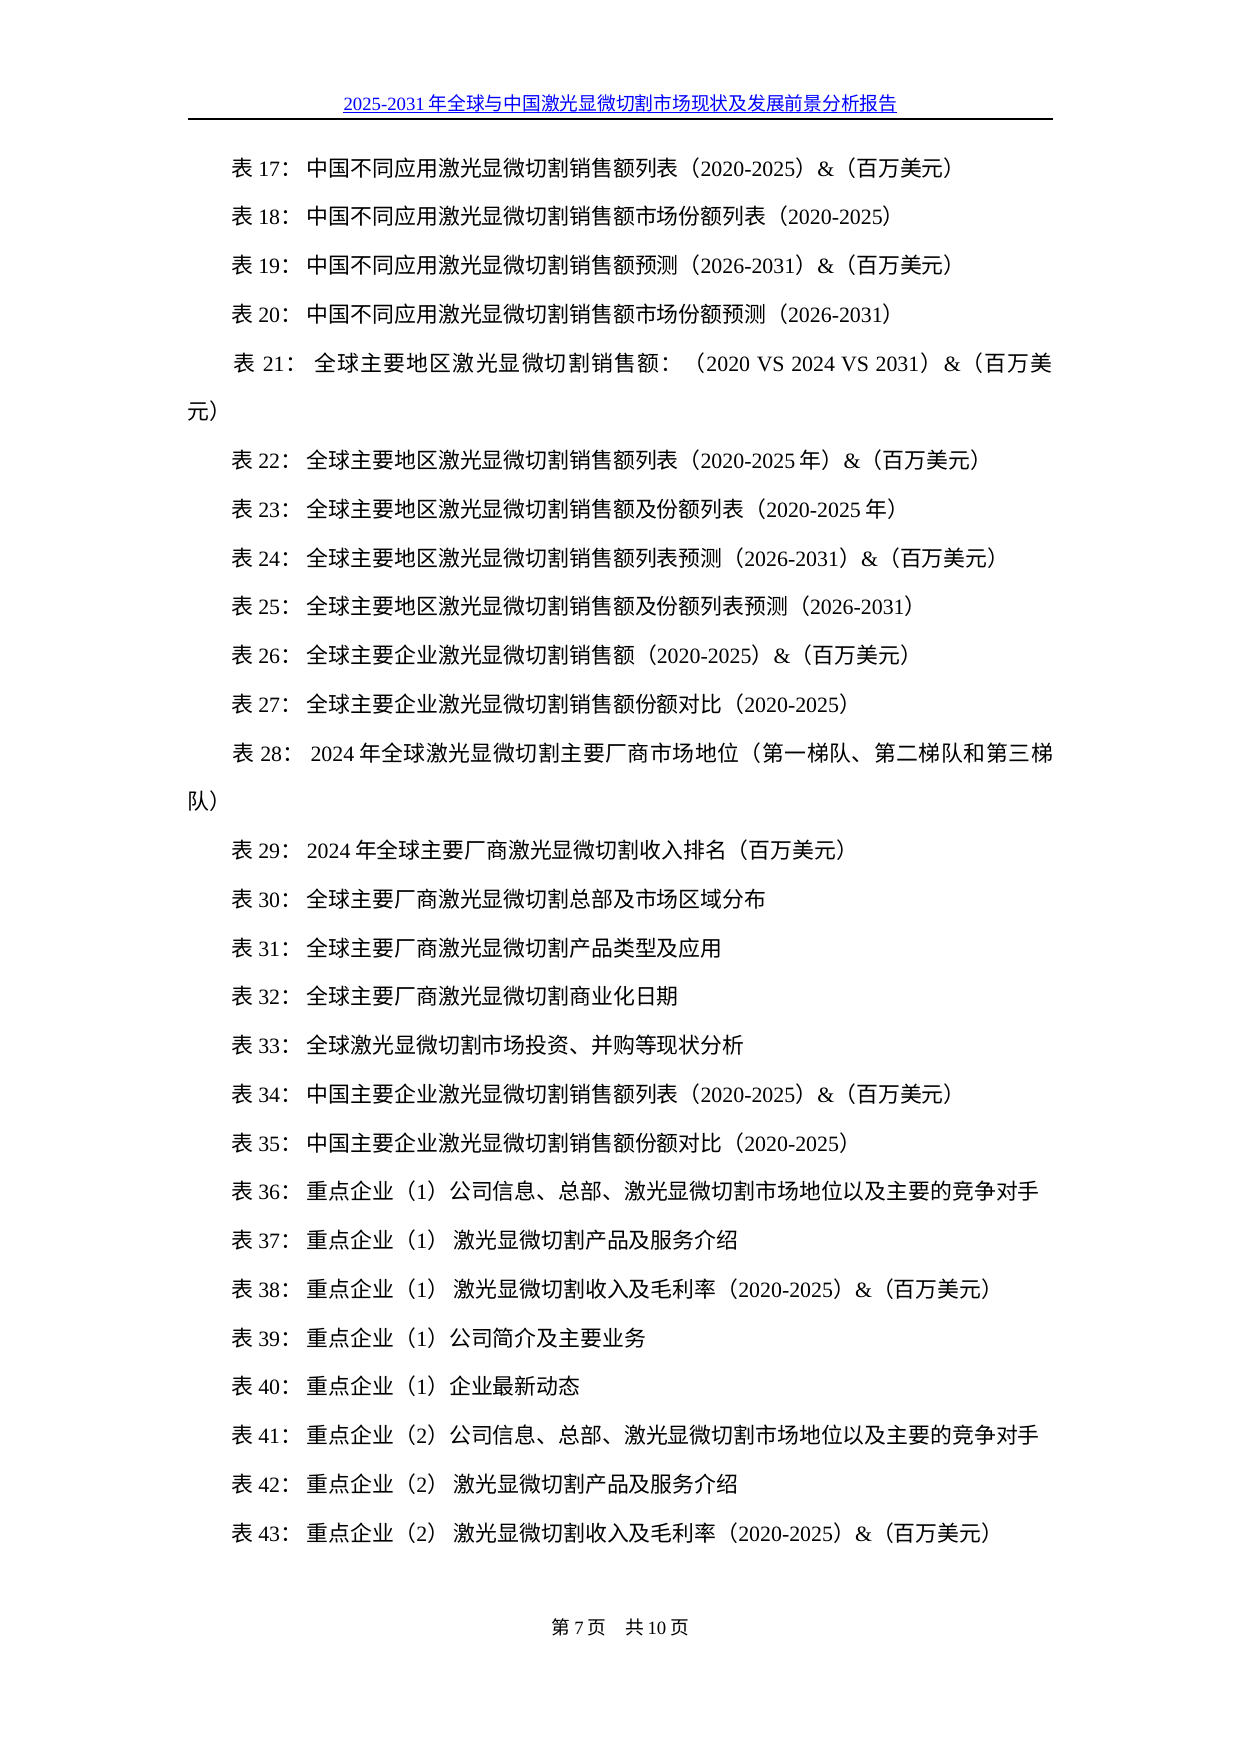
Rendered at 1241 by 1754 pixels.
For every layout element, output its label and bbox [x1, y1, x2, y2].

text [187, 150, 1053, 1548]
